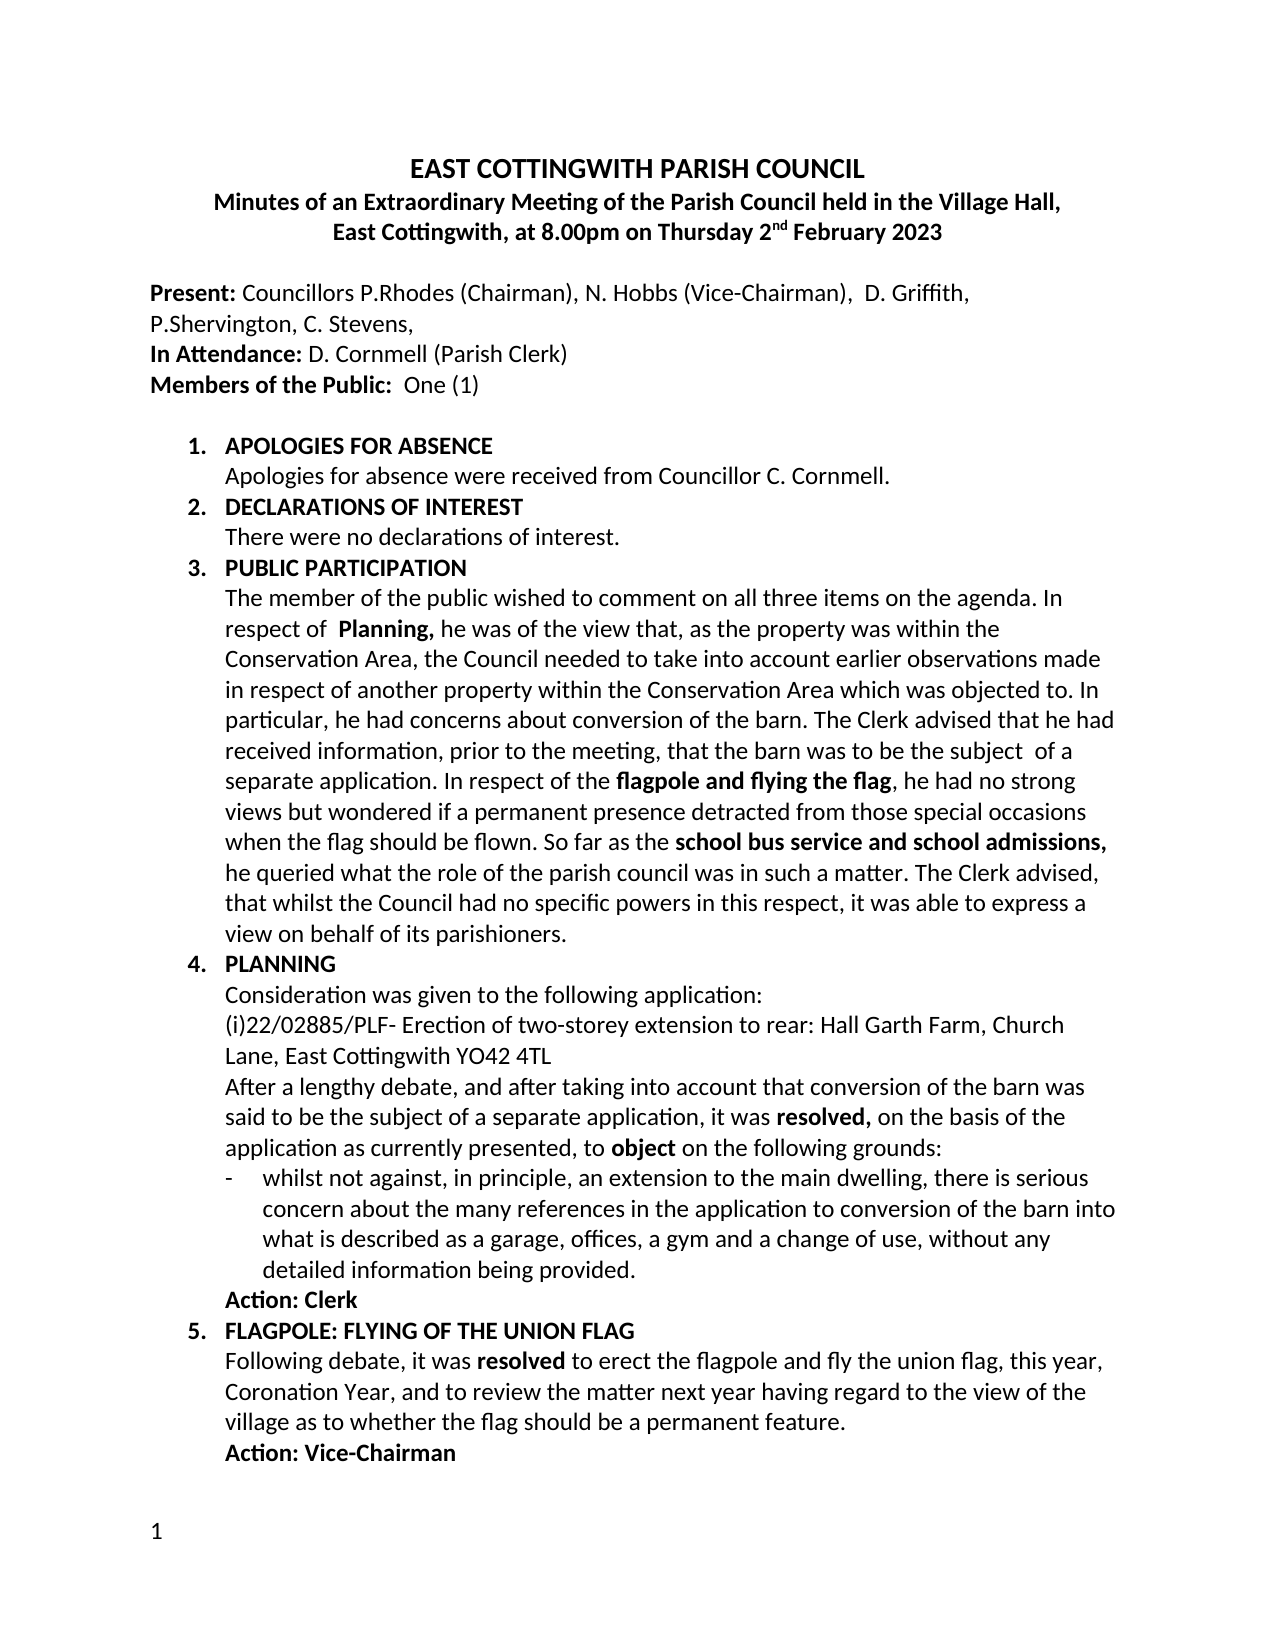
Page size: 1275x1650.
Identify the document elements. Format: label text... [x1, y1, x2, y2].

list PUBLIC PARTICIPATION [187, 552, 1125, 582]
text In Attendance: D. Cornmell (Parish Clerk) [150, 338, 1125, 369]
list Following debate, it was resolved to erect the flagpole and fly the union flag, this year, Coronation Year, and to review the matter next year having regard to the view of the village as to whether the flag should be a permanent feature. [225, 1345, 1125, 1437]
text East Cottingwith, at 8.00pm on Thursday 2nd February 2023 [150, 216, 1125, 247]
list The member of the public wished to comment on all three items on the agenda. In respect of Planning, he was of the view that, as the property was within the Conservation Area, the Council needed to take into account earlier observations made in respect of another property within the Conservation Area which was objected to. In particular, he had concerns about conversion of the barn. The Clerk advised that he had received information, prior to the meeting, that the barn was to be the subject of a separate application. In respect of the flagpole and flying the flag, he had no strong views but wondered if a permanent presence detracted from those special occasions when the flag should be flown. So far as the school bus service and school admissions, he queried what the role of the parish council was in such a matter. The Clerk advised, that whilst the Council had no specific powers in this respect, it was able to express a view on behalf of its parishioners. [225, 582, 1125, 949]
text Minutes of an Extraordinary Meeting of the Parish Council held in the Village Hall, [150, 186, 1125, 216]
list After a lengthy debate, and after taking into account that conversion of the barn was said to be the subject of a separate application, it was resolved, on the basis of the application as currently presented, to object on the following grounds: [225, 1071, 1125, 1162]
list whilst not against, in principle, an extension to the main dwelling, there is serious concern about the many references in the application to conversion of the barn into what is described as a garage, offices, a gym and a change of use, without any detailed information being provided. [225, 1162, 1125, 1284]
list Action: Clerk [225, 1284, 1125, 1315]
list Apologies for absence were received from Councillor C. Cornmell. [225, 460, 1125, 491]
list (i)22/02885/PLF- Erection of two-storey extension to rear: Hall Garth Farm, Church Lane, East Cottingwith YO42 4TL [225, 1010, 1125, 1071]
list DECLARATIONS OF INTEREST [187, 491, 1125, 521]
list FLAGPOLE: FLYING OF THE UNION FLAG [187, 1315, 1125, 1345]
list Action: Vice-Chairman [225, 1437, 1125, 1467]
text Present: Councillors P.Rhodes (Chairman), N. Hobbs (Vice-Chairman), D. Griffith, P.Shervington, C. Stevens, [150, 277, 1125, 338]
list APOLOGIES FOR ABSENCE [187, 430, 1125, 460]
list There were no declarations of interest. [225, 521, 1125, 552]
text EAST COTTINGWITH PARISH COUNCIL [150, 150, 1125, 186]
text Members of the Public: One (1) [150, 369, 1125, 399]
list Consideration was given to the following application: [225, 979, 1125, 1010]
list PLANNING [187, 949, 1125, 979]
